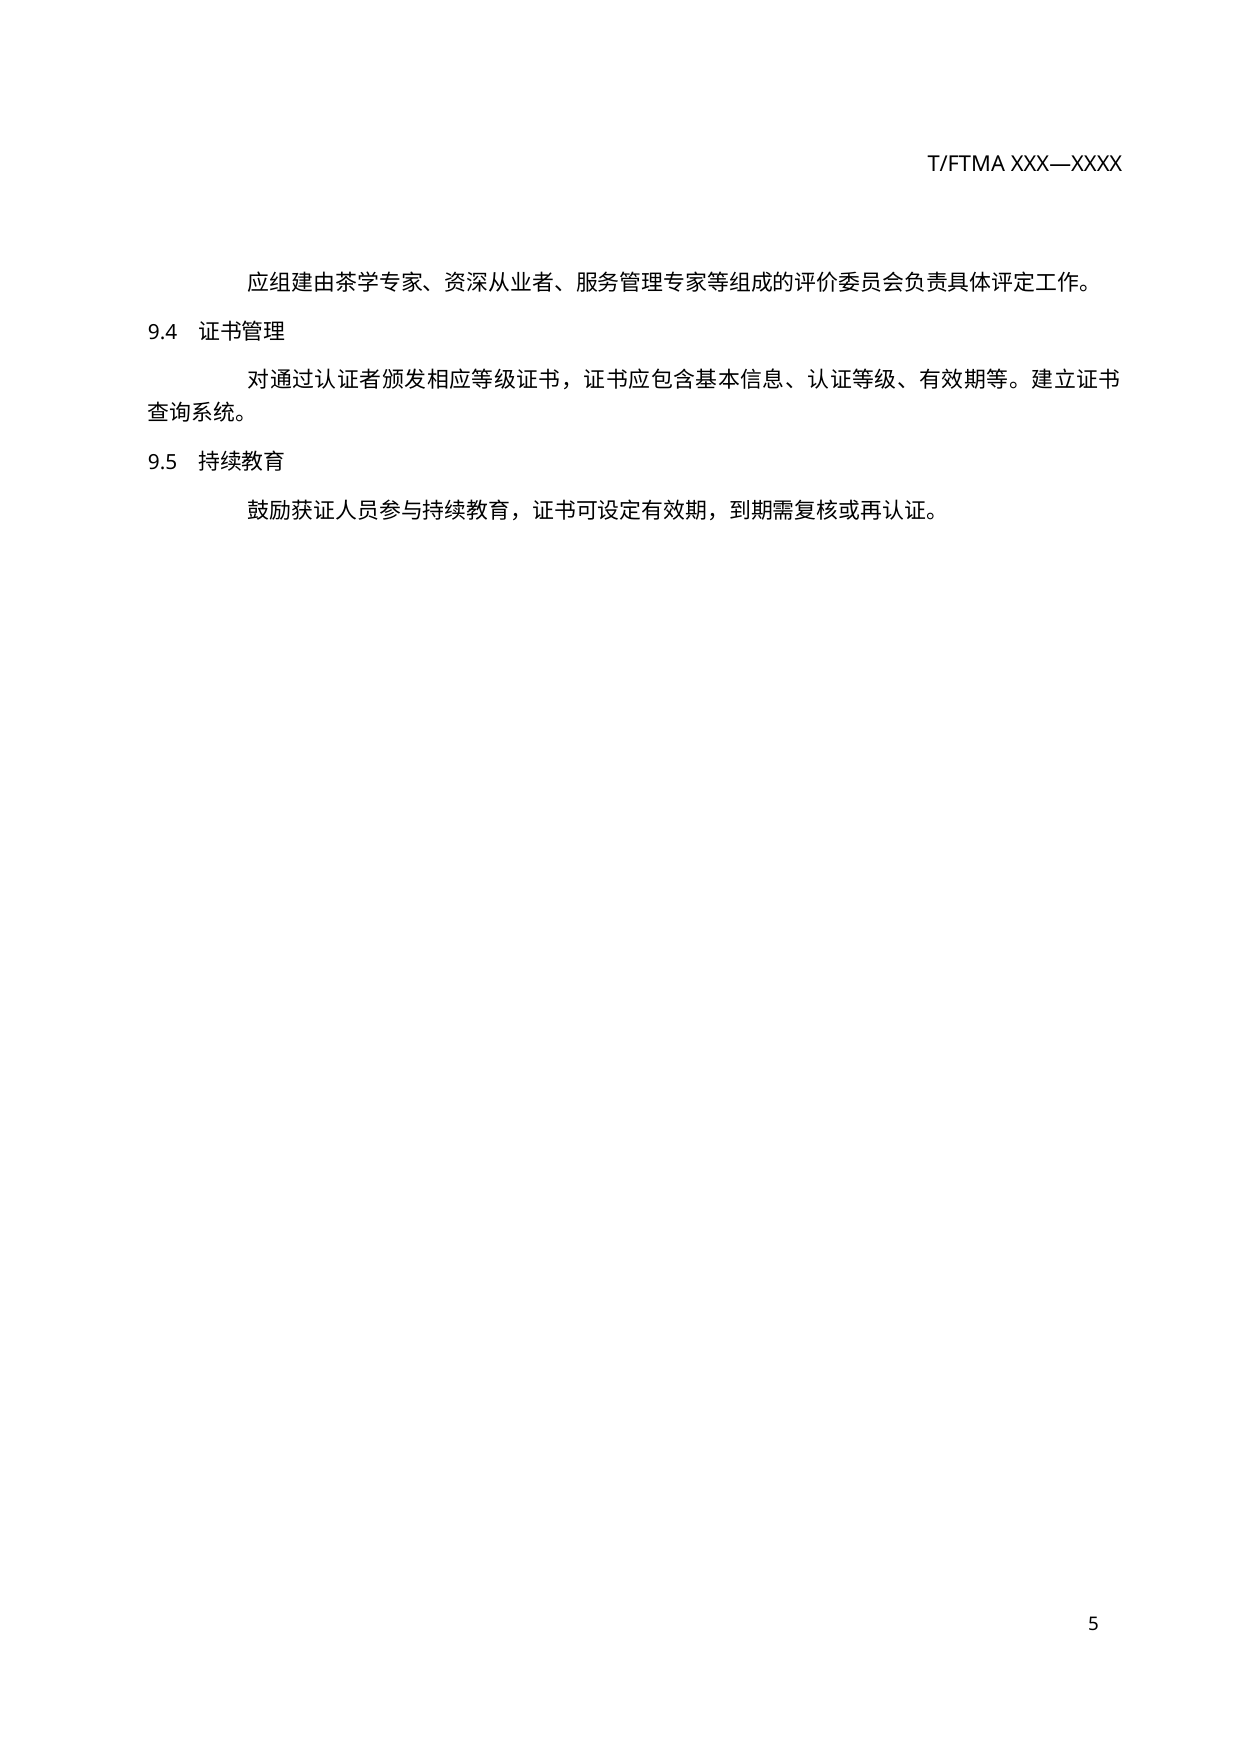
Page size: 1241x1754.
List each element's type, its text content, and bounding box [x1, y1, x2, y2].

text 应组建由茶学专家、资深从业者、服务管理专家等组成的评价委员会负责具体评定工作。 [148, 264, 1122, 297]
text 证书管理 [148, 313, 1122, 346]
text 对通过认证者颁发相应等级证书，证书应包含基本信息、认证等级、有效期等。建立证书查询系统。 [148, 362, 1122, 427]
text 鼓励获证人员参与持续教育，证书可设定有效期，到期需复核或再认证。 [148, 492, 1122, 525]
text 持续教育 [148, 443, 1122, 476]
